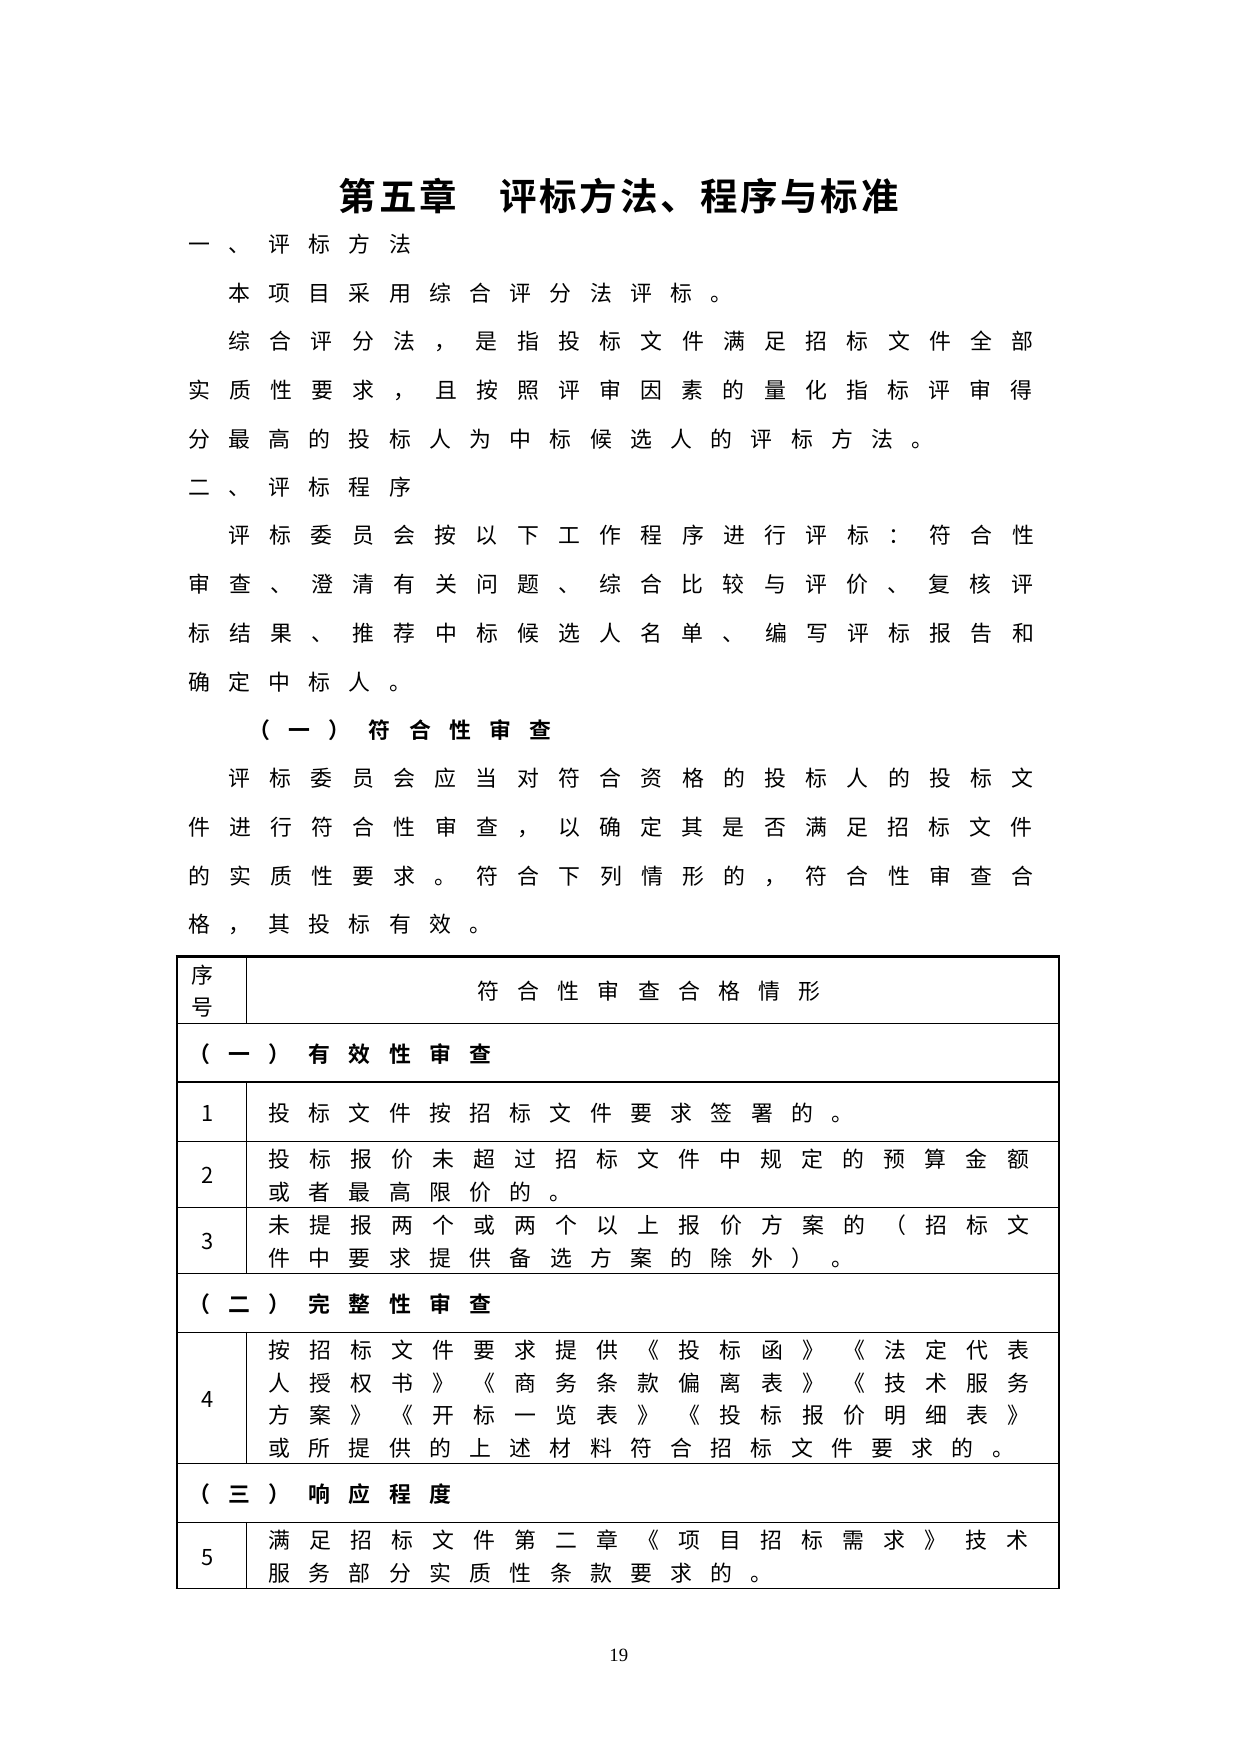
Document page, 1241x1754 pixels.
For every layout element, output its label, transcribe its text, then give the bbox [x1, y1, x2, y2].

table_cell （二）完整性审查 [178, 1274, 1058, 1332]
text 二、评标程序 [188, 469, 1052, 502]
table_header 符合性审查合格情形 [247, 958, 1058, 1022]
table_cell 投标报价未超过招标文件中规定的预算金额或者最高限价的。 [247, 1142, 1058, 1207]
text 综合评分法，是指投标文件满足招标文件全部实质性要求，且按照评审因素的量化指标评审得分最高的投标人为中标候选人的评标方法。 [188, 324, 1052, 454]
subtitle 第五章 评标方法、程序与标准 [188, 162, 1052, 227]
table_cell 1 [178, 1083, 246, 1141]
table_cell 按招标文件要求提供《投标函》《法定代表人授权书》《商务条款偏离表》《技术服务方案》《开标一览表》《投标报价明细表》或所提供的上述材料符合招标文件要求的。 [247, 1333, 1058, 1463]
text 本项目采用综合评分法评标。 [188, 275, 1052, 308]
table_cell 4 [178, 1333, 246, 1463]
table_cell （三）响应程度 [178, 1464, 1058, 1522]
table_cell （一）有效性审查 [178, 1024, 1058, 1081]
table_cell 满足招标文件第二章《项目招标需求》技术服务部分实质性条款要求的。 [247, 1523, 1058, 1588]
table_cell 投标文件按招标文件要求签署的。 [247, 1083, 1058, 1141]
table_cell 3 [178, 1208, 246, 1273]
table_cell 未提报两个或两个以上报价方案的（招标文件中要求提供备选方案的除外）。 [247, 1208, 1058, 1273]
text （一）符合性审查 [188, 712, 1052, 745]
text 评标委员会按以下工作程序进行评标：符合性审查、澄清有关问题、综合比较与评价、复核评标结果、推荐中标候选人名单、编写评标报告和确定中标人。 [188, 518, 1052, 697]
table_cell 5 [178, 1523, 246, 1588]
table_cell 2 [178, 1142, 246, 1207]
text 一、评标方法 [188, 227, 1052, 259]
text 评标委员会应当对符合资格的投标人的投标文件进行符合性审查，以确定其是否满足招标文件的实质性要求。符合下列情形的，符合性审查合格，其投标有效。 [188, 761, 1052, 939]
table_header 序号 [178, 958, 246, 1022]
